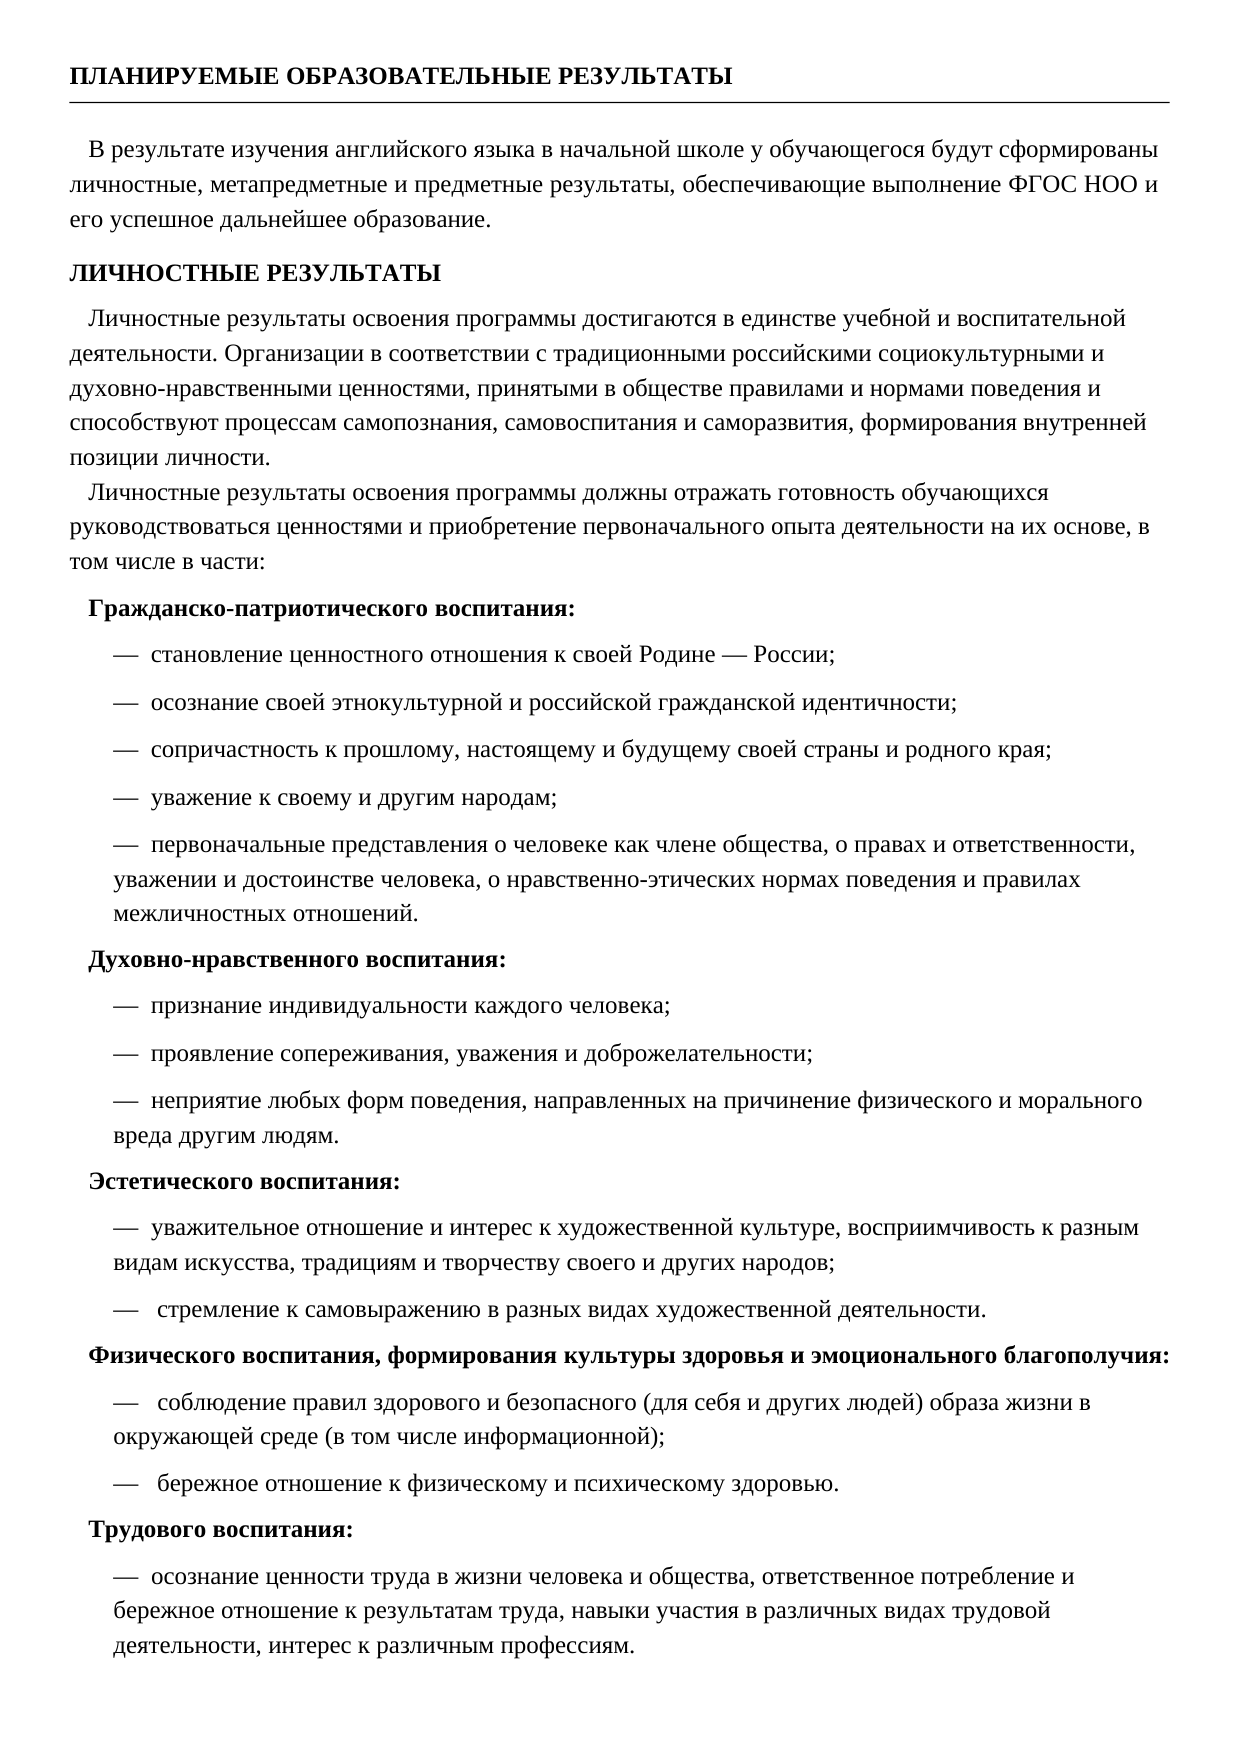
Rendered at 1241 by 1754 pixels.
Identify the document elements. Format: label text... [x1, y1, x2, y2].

text Личностные результаты освоения программы достигаются в единстве учебной и воспитательной деятельности. Организации в соответствии с традиционными российскими социокультурными и духовно-нравственными ценностями, принятыми в обществе правилами и нормами поведения и способствуют процессам самопознания, самовоспитания и саморазвития, формирования внутренней позиции личности. [69, 303, 1148, 471]
list становление ценностного отношения к своей Родине — России; [113, 639, 1182, 668]
list уважительное отношение и интерес к художественной культуре, восприимчивость к разным видам искусства, традициям и творчеству своего и других народов; [113, 1212, 1140, 1276]
text Трудового воспитания: [88, 1514, 1182, 1543]
list осознание ценности труда в жизни человека и общества, ответственное потребление и бережное отношение к результатам труда, навыки участия в различных видах трудовой деятельности, интерес к различным профессиям. [113, 1561, 1076, 1659]
text Гражданско-патриотического воспитания: [88, 593, 1182, 621]
list стремление к самовыражению в разных видах художественной деятельности. [113, 1294, 1182, 1323]
list сопричастность к прошлому, настоящему и будущему своей страны и родного края; [113, 734, 1182, 763]
list бережное отношение к физическому и психическому здоровью. [113, 1468, 1182, 1497]
list уважение к своему и другим народам; [113, 782, 1182, 810]
list проявление сопереживания, уважения и доброжелательности; [113, 1038, 1182, 1067]
list неприятие любых форм поведения, направленных на причинение физического и морального вреда другим людям. [113, 1086, 1143, 1149]
text Духовно-нравственного воспитания: [88, 944, 1182, 973]
text В результате изучения английского языка в начальной школе у обучающегося будут сформированы личностные, метапредметные и предметные результаты, обеспечивающие выполнение ФГОС НОО и его успешное дальнейшее образование. [69, 134, 1159, 232]
text Личностные результаты освоения программы должны отражать готовность обучающихся руководствоваться ценностями и приобретение первоначального опыта деятельности на их основе, в том числе в части: [69, 477, 1153, 575]
text Физического воспитания, формирования культуры здоровья и эмоционального благополучия: [88, 1340, 1182, 1369]
text Эстетического воспитания: [88, 1166, 1182, 1195]
list осознание своей этнокультурной и российской гражданской идентичности; [113, 687, 1182, 715]
text ПЛАНИРУЕМЫЕ ОБРАЗОВАТЕЛЬНЫЕ РЕЗУЛЬТАТЫ [69, 61, 1182, 90]
list первоначальные представления о человеке как члене общества, о правах и ответственности, уважении и достоинстве человека, о нравственно-этических нормах поведения и правилах межличностных отношений. [113, 829, 1136, 927]
list соблюдение правил здорового и безопасного (для себя и других людей) образа жизни в окружающей среде (в том числе информационной); [113, 1387, 1092, 1450]
list признание индивидуальности каждого человека; [113, 991, 1182, 1019]
text ЛИЧНОСТНЫЕ РЕЗУЛЬТАТЫ [69, 258, 1182, 287]
